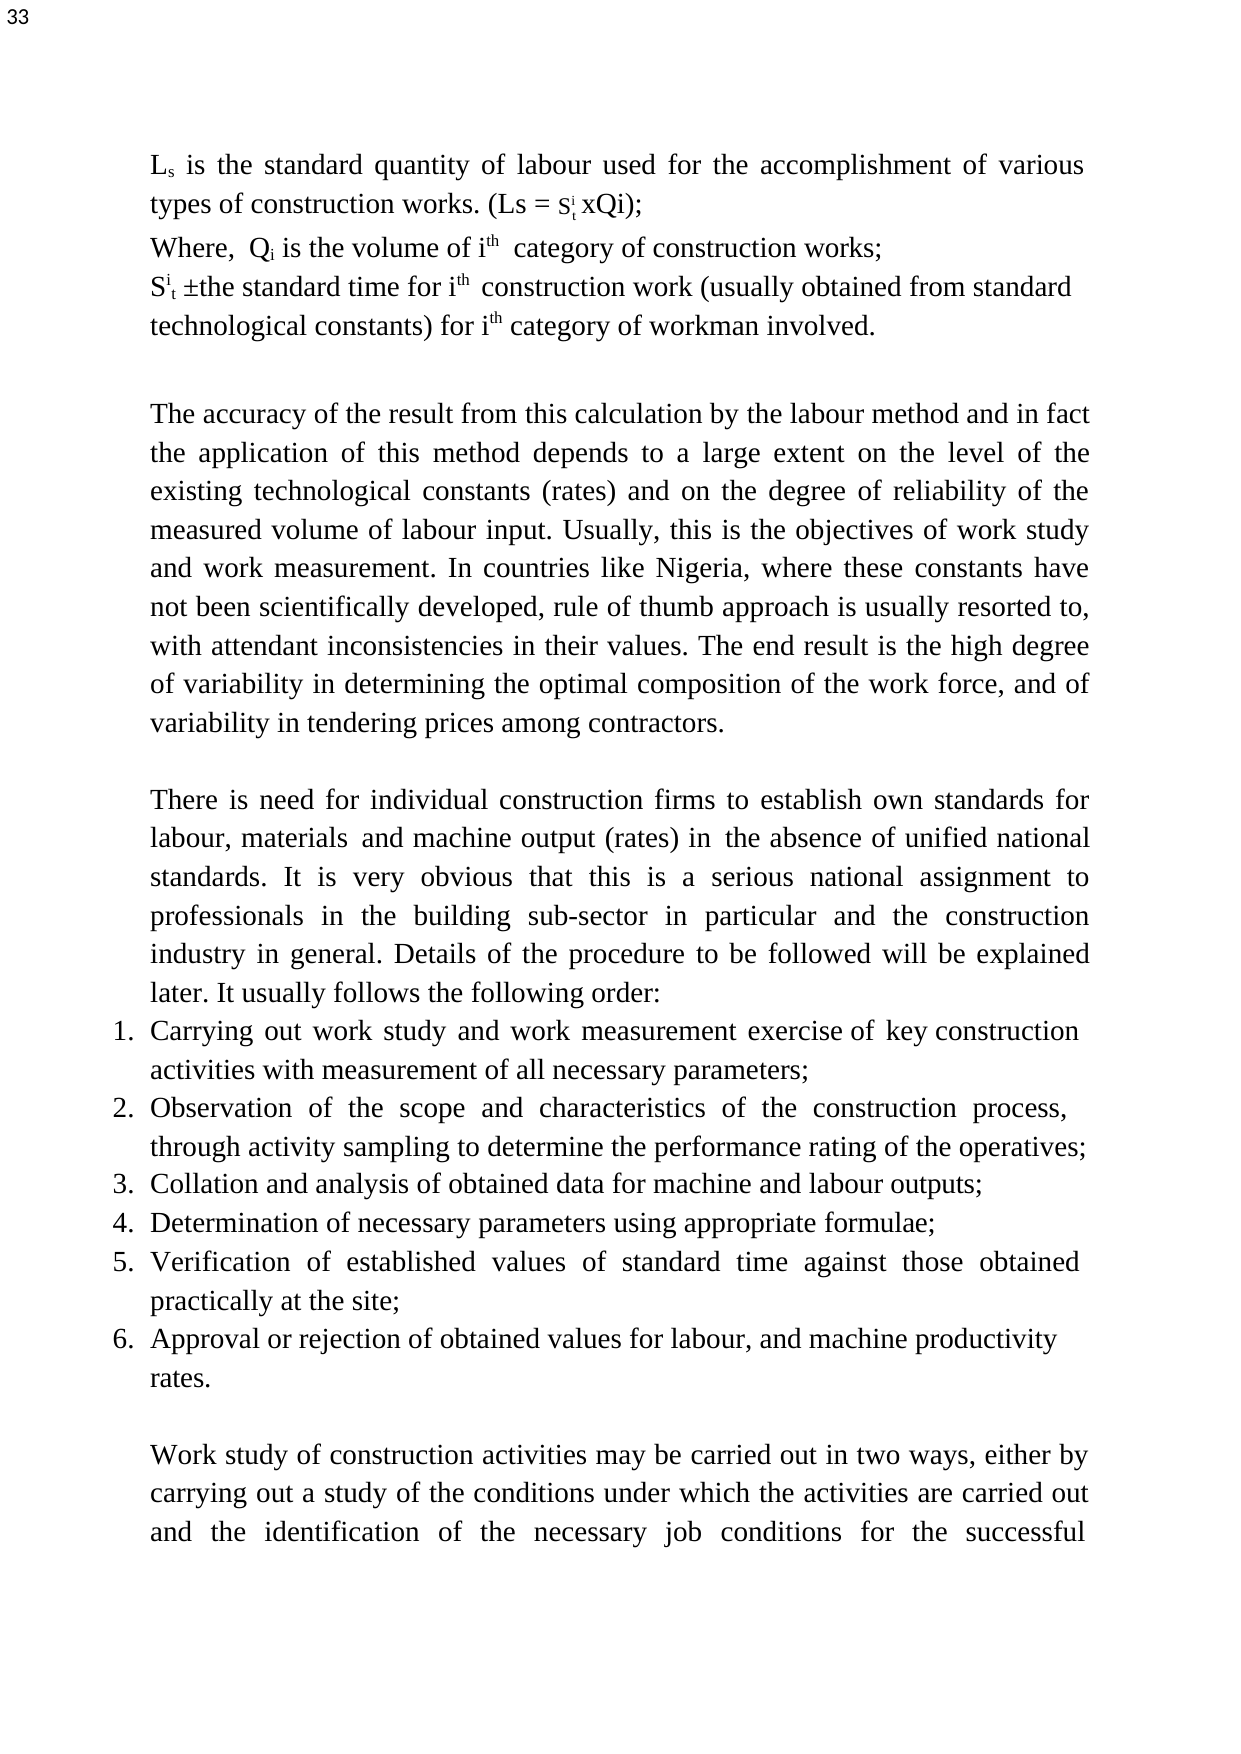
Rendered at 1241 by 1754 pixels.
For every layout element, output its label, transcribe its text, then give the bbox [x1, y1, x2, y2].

text There is need for individual construction firms to establish own standards for labour, materials and machine output (rates) in the absence of unified national standards. It is very obvious that this is a serious national assignment to professionals in the building sub-sector in particular and the construction industry in general. Details of the procedure to be followed will be explained later. It usually follows the following order: [150, 782, 1091, 1008]
text Where, Qi is the volume of ith category of construction works; [150, 231, 1240, 264]
list Observation of the scope and characteristics of the construction process, through activity sampling to determine the performance rating of the operatives; [112, 1091, 1090, 1163]
text Sit ±the standard time for ith construction work (usually obtained from standard technological constants) for ith category of workman involved. [150, 269, 1111, 341]
list Determination of necessary parameters using appropriate formulae; [112, 1206, 1240, 1239]
text The accuracy of the result from this calculation by the labour method and in fact the application of this method depends to a large extent on the level of the existing technological constants (rates) and on the degree of reliability of the measured volume of labour input. Usually, this is the objectives of work study and work measurement. In countries like Nigeria, where these constants have not been scientifically developed, rule of thumb approach is usually resorted to, with attendant inconsistencies in their values. The end result is the high degree of variability in determining the optimal composition of the work force, and of variability in tendering prices among contractors. [150, 396, 1091, 738]
list Collation and analysis of obtained data for machine and labour outputs; [112, 1168, 1240, 1201]
list Carrying out work study and work measurement exercise of key construction activities with measurement of all necessary parameters; [112, 1013, 1090, 1086]
text Ls is the standard quantity of labour used for the accomplishment of various types of construction works. (Ls = Si xQi); [150, 147, 1111, 221]
list Approval or rejection of obtained values for labour, and machine productivity rates. [112, 1321, 1090, 1393]
text Work study of construction activities may be carried out in two ways, either by carrying out a study of the conditions under which the activities are carried out and the identification of the necessary job conditions for the successful [150, 1437, 1090, 1547]
list Verification of established values of standard time against those obtained practically at the site; [112, 1244, 1089, 1316]
